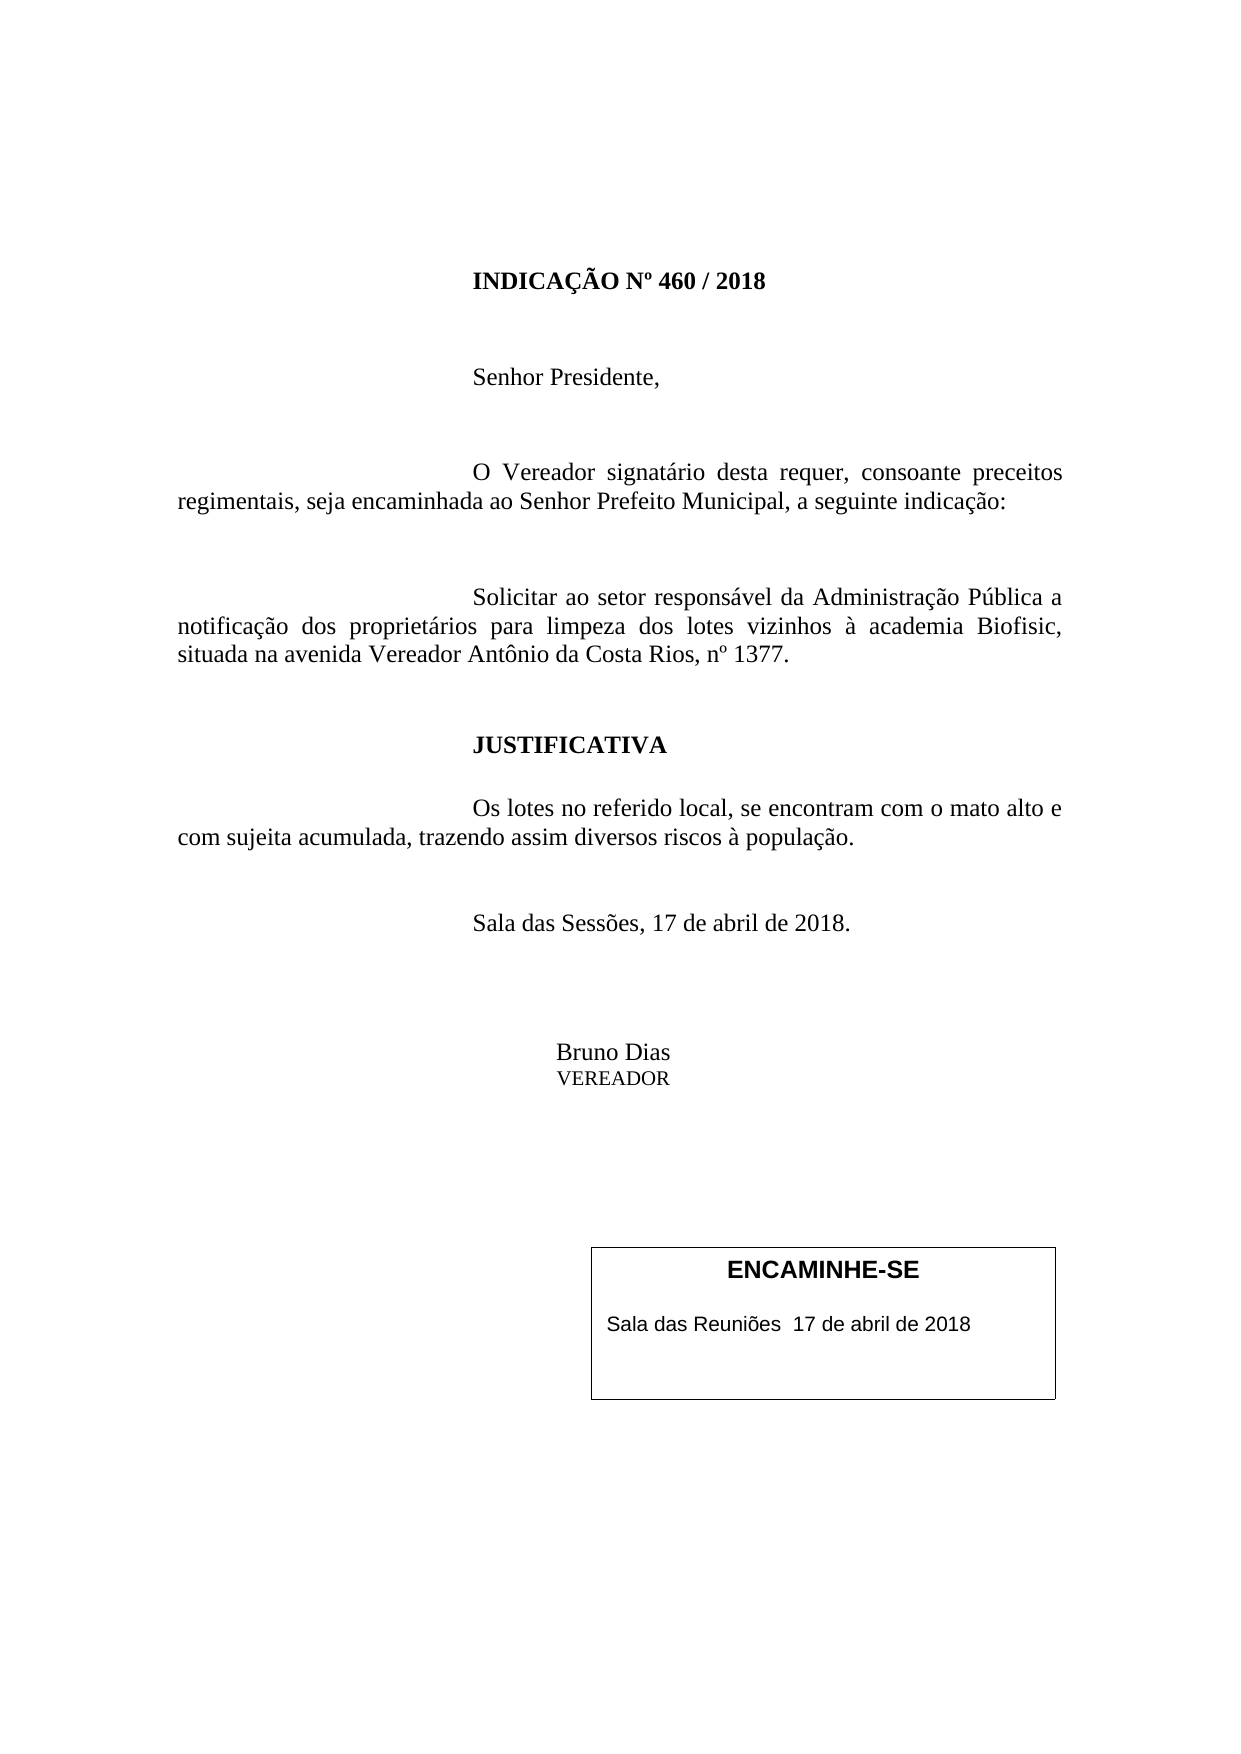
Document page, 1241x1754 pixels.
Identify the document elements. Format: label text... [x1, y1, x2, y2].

text O Vereador signatário desta requer, consoante preceitos regimentais, seja encaminhada ao Senhor Prefeito Municipal, a seguinte indicação: [177, 457, 1063, 515]
text Solicitar ao setor responsável da Administração Pública a notificação dos proprietários para limpeza dos lotes vizinhos à academia Biofisic, situada na avenida Vereador Antônio da Costa Rios, nº 1377. [177, 582, 1063, 668]
text INDICAÇÃO Nº 460 / 2018 [472, 266, 1063, 294]
text Os lotes no referido local, se encontram com o mato alto e com sujeita acumulada, trazendo assim diversos riscos à população. [177, 793, 1063, 850]
text Sala das Sessões, 17 de abril de 2018. [472, 908, 1063, 937]
table_header Bruno Dias [170, 1037, 1056, 1066]
text JUSTIFICATIVA [177, 731, 1004, 759]
table_cell VEREADOR [170, 1066, 1056, 1095]
text Senhor Presidente, [472, 362, 1063, 390]
